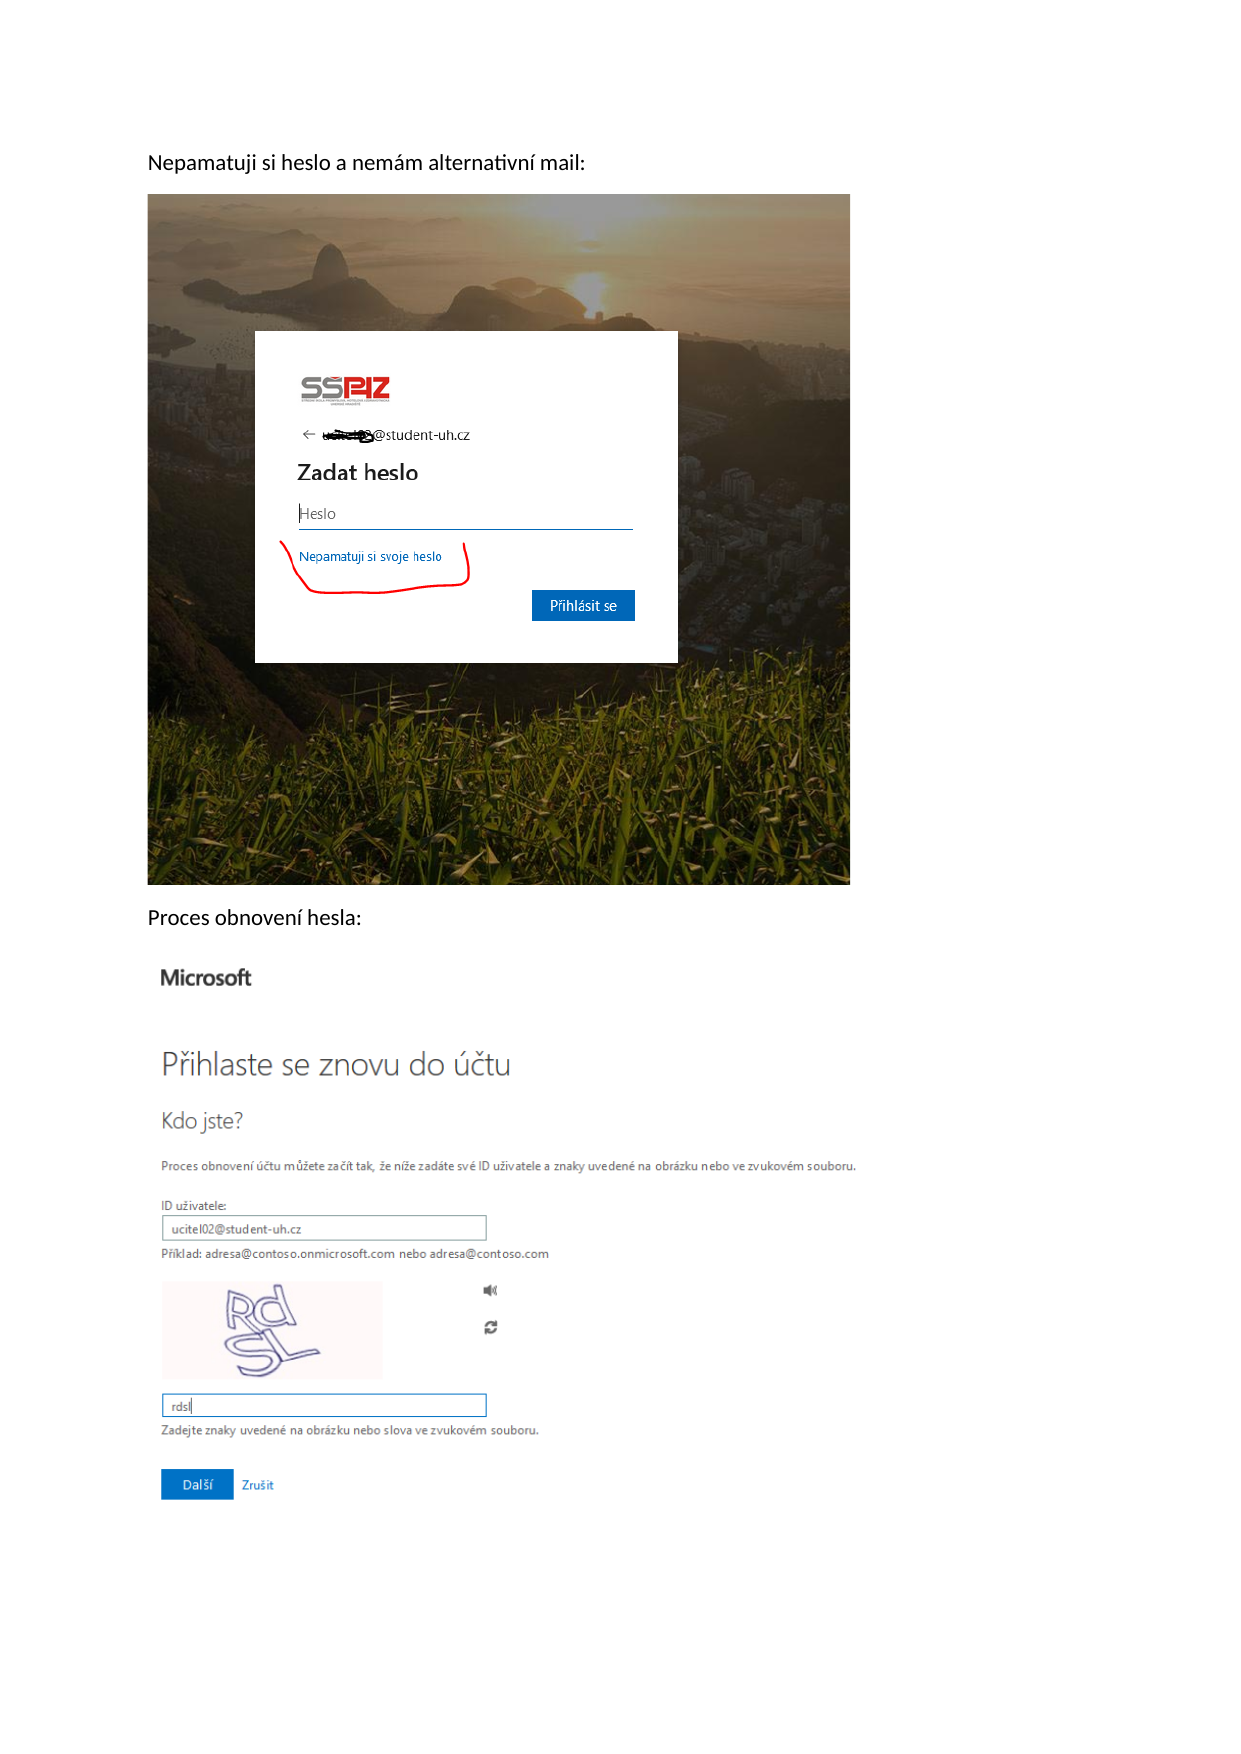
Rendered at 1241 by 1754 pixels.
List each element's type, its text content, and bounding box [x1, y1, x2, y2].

text Proces obnovení hesla: [148, 903, 1093, 932]
picture [147, 194, 851, 885]
text Nepamatuji si heslo a nemám alternativní mail: [148, 148, 1093, 176]
picture [147, 950, 908, 1569]
